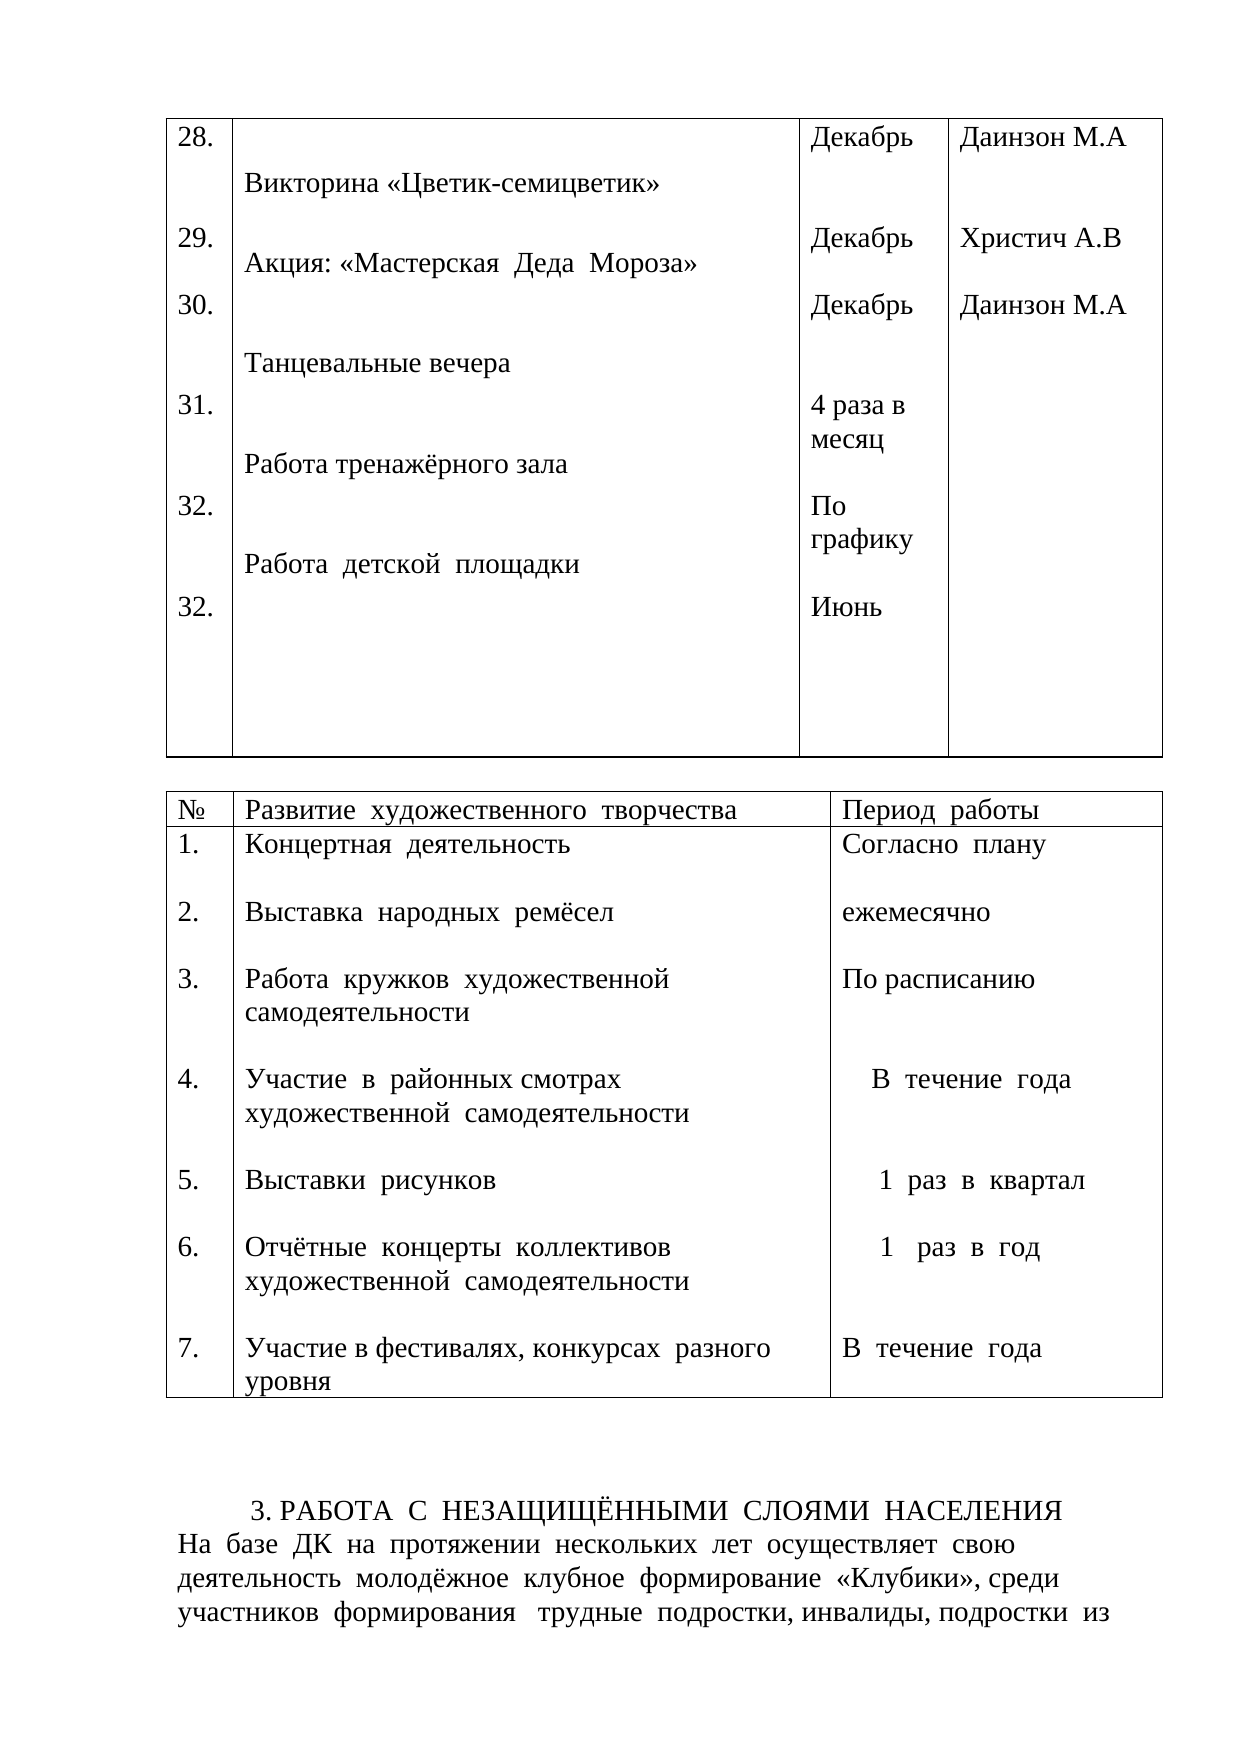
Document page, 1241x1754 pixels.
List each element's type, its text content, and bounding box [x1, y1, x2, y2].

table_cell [949, 119, 1162, 756]
text 3. РАБОТА С НЕЗАЩИЩЁННЫМИ СЛОЯМИ НАСЕЛЕНИЯ [177, 1493, 1152, 1527]
table_cell Согласно плану ежемесячно По расписанию В течение года 1 раз в квартал раз в год В течение года [831, 827, 1162, 1397]
table_header Развитие художественного творчества [234, 792, 830, 826]
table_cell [167, 119, 232, 756]
table_cell 1. 2. 3. 4. 5. 6. 7. [167, 827, 233, 1397]
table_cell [233, 119, 799, 756]
table_cell Концертная деятельность Выставка народных ремёсел Работа кружков художественной самодеятельности Участие в районных смотрах художественной самодеятельности Выставки рисунков Отчётные концерты коллективов художественной самодеятельности Участие в фестивалях, конкурсах разного уровня [234, 827, 830, 1397]
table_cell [800, 119, 948, 756]
text На базе ДК на протяжении нескольких лет осуществляет свою деятельность молодёжное клубное формирование «Клубики», среди участников формирования трудные подростки, инвалиды, подростки из [177, 1527, 1152, 1627]
table_header Период работы [831, 792, 1162, 826]
table_header № [167, 792, 233, 826]
